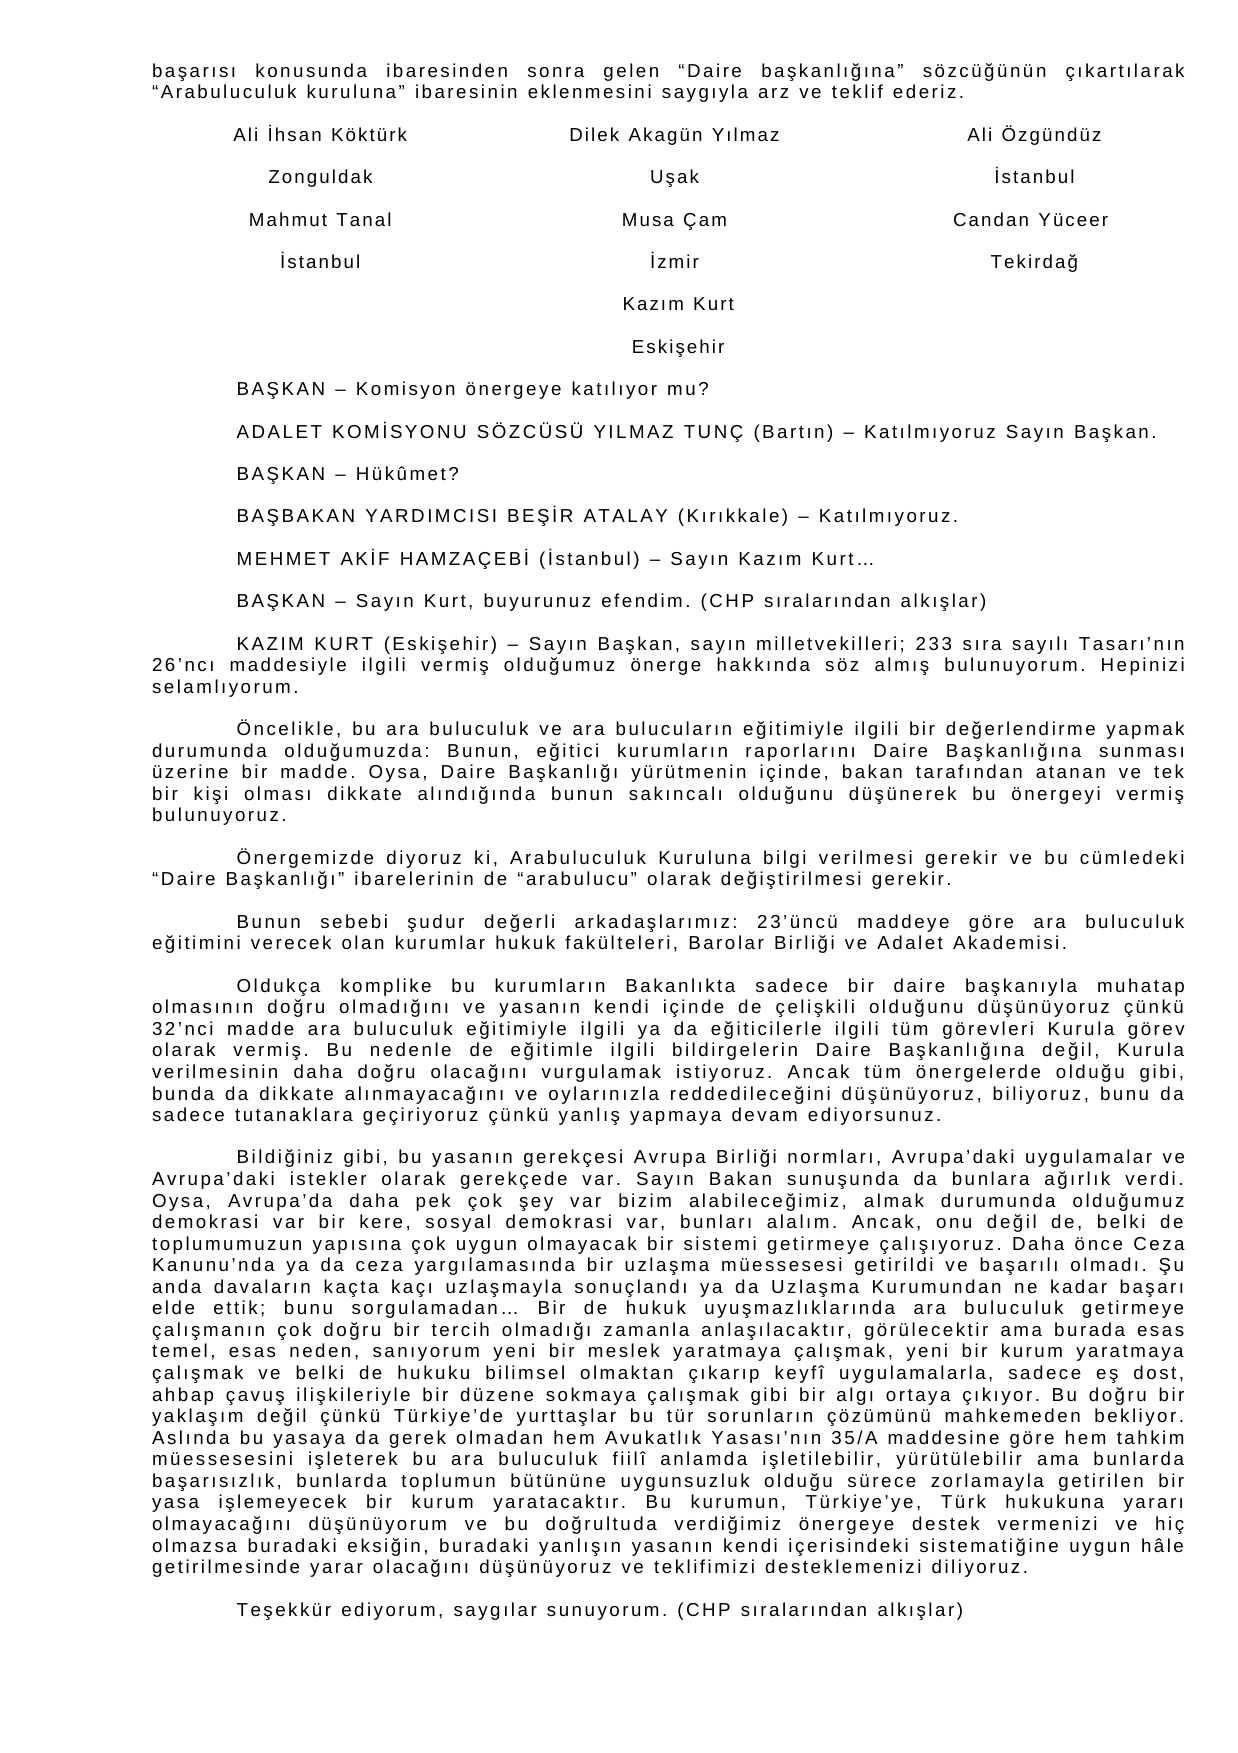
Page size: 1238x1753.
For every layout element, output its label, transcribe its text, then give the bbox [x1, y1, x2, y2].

text KAZIM KURT (Eskişehir) – Sayın Başkan, sayın milletvekilleri; 233 sıra sayılı Tasarı’nın 26’ncı maddesiyle ilgili vermiş olduğumuz önerge hakkında söz almış bulunuyorum. Hepinizi selamlıyorum. [152, 632, 1186, 697]
text BAŞBAKAN YARDIMCISI BEŞİR ATALAY (Kırıkkale) – Katılmıyoruz. [152, 505, 1186, 527]
text Bunun sebebi şudur değerli arkadaşlarımız: 23’üncü maddeye göre ara buluculuk eğitimini verecek olan kurumlar hukuk fakülteleri, Barolar Birliği ve Adalet Akademisi. [152, 911, 1186, 954]
text BAŞKAN – Hükûmet? [152, 463, 1186, 484]
text Öncelikle, bu ara buluculuk ve ara bulucuların eğitimiyle ilgili bir değerlendirme yapmak durumunda olduğumuzda: Bunun, eğitici kurumların raporlarını Daire Başkanlığına sunması üzerine bir madde. Oysa, Daire Başkanlığı yürütmenin içinde, bakan tarafından atanan ve tek bir kişi olması dikkate alındığında bunun sakıncalı olduğunu düşünerek bu önergeyi vermiş bulunuyoruz. [152, 718, 1186, 826]
text Eskişehir [152, 336, 1186, 357]
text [152, 60, 1186, 103]
text Oldukça komplike bu kurumların Bakanlıkta sadece bir daire başkanıyla muhatap olmasının doğru olmadığını ve yasanın kendi içinde de çelişkili olduğunu düşünüyoruz çünkü 32’nci madde ara buluculuk eğitimiyle ilgili ya da eğiticilerle ilgili tüm görevleri Kurula görev olarak vermiş. Bu nedenle de eğitimle ilgili bildirgelerin Daire Başkanlığına değil, Kurula verilmesinin daha doğru olacağını vurgulamak istiyoruz. Ancak tüm önergelerde olduğu gibi, bunda da dikkate alınmayacağını ve oylarınızla reddedileceğini düşünüyoruz, biliyoruz, bunu da sadece tutanaklara geçiriyoruz çünkü yanlış yapmaya devam ediyorsunuz. [152, 974, 1186, 1125]
text Ali İhsan Köktürk Dilek Akagün Yılmaz Ali Özgündüz [152, 124, 1186, 145]
text Bildiğiniz gibi, bu yasanın gerekçesi Avrupa Birliği normları, Avrupa’daki uygulamalar ve Avrupa’daki istekler olarak gerekçede var. Sayın Bakan sunuşunda da bunlara ağırlık verdi. Oysa, Avrupa’da daha pek çok şey var bizim alabileceğimiz, almak durumunda olduğumuz demokrasi var bir kere, sosyal demokrasi var, bunları alalım. Ancak, onu değil de, belki de toplumumuzun yapısına çok uygun olmayacak bir sistemi getirmeye çalışıyoruz. Daha önce Ceza Kanunu’nda ya da ceza yargılamasında bir uzlaşma müessesesi getirildi ve başarılı olmadı. Şu anda davaların kaçta kaçı uzlaşmayla sonuçlandı ya da Uzlaşma Kurumundan ne kadar başarı elde ettik; bunu sorgulamadan… Bir de hukuk uyuşmazlıklarında ara buluculuk getirmeye çalışmanın çok doğru bir tercih olmadığı zamanla anlaşılacaktır, görülecektir ama burada esas temel, esas neden, sanıyorum yeni bir meslek yaratmaya çalışmak, yeni bir kurum yaratmaya çalışmak ve belki de hukuku bilimsel olmaktan çıkarıp keyfî uygulamalarla, sadece eş dost, ahbap çavuş ilişkileriyle bir düzene sokmaya çalışmak gibi bir algı ortaya çıkıyor. Bu doğru bir yaklaşım değil çünkü Türkiye’de yurttaşlar bu tür sorunların çözümünü mahkemeden bekliyor. Aslında bu yasaya da gerek olmadan hem Avukatlık Yasası’nın 35/A maddesine göre hem tahkim müessesesini işleterek bu ara buluculuk fiilî anlamda işletilebilir, yürütülebilir ama bunlarda başarısızlık, bunlarda toplumun bütününe uygunsuzluk olduğu sürece zorlamayla getirilen bir yasa işlemeyecek bir kurum yaratacaktır. Bu kurumun, Türkiye’ye, Türk hukukuna yararı olmayacağını düşünüyorum ve bu doğrultuda verdiğimiz önergeye destek vermenizi ve hiç olmazsa buradaki eksiğin, buradaki yanlışın yasanın kendi içerisindeki sistematiğine uygun hâle getirilmesinde yarar olacağını düşünüyoruz ve teklifimizi desteklemenizi diliyoruz. [152, 1146, 1186, 1577]
text Teşekkür ediyorum, saygılar sunuyorum. (CHP sıralarından alkışlar) [152, 1598, 1186, 1620]
text Zonguldak Uşak İstanbul [152, 166, 1186, 188]
text İstanbul İzmir Tekirdağ [152, 251, 1186, 272]
text Kazım Kurt [152, 293, 1186, 315]
text BAŞKAN – Sayın Kurt, buyurunuz efendim. (CHP sıralarından alkışlar) [152, 590, 1186, 612]
text ADALET KOMİSYONU SÖZCÜSÜ YILMAZ TUNÇ (Bartın) – Katılmıyoruz Sayın Başkan. [152, 420, 1186, 442]
text BAŞKAN – Komisyon önergeye katılıyor mu? [152, 378, 1186, 399]
text Mahmut Tanal Musa Çam Candan Yüceer [152, 208, 1186, 230]
text MEHMET AKİF HAMZAÇEBİ (İstanbul) – Sayın Kazım Kurt… [152, 548, 1186, 569]
text Önergemizde diyoruz ki, Arabuluculuk Kuruluna bilgi verilmesi gerekir ve bu cümledeki “Daire Başkanlığı” ibarelerinin de “arabulucu” olarak değiştirilmesi gerekir. [152, 847, 1186, 890]
